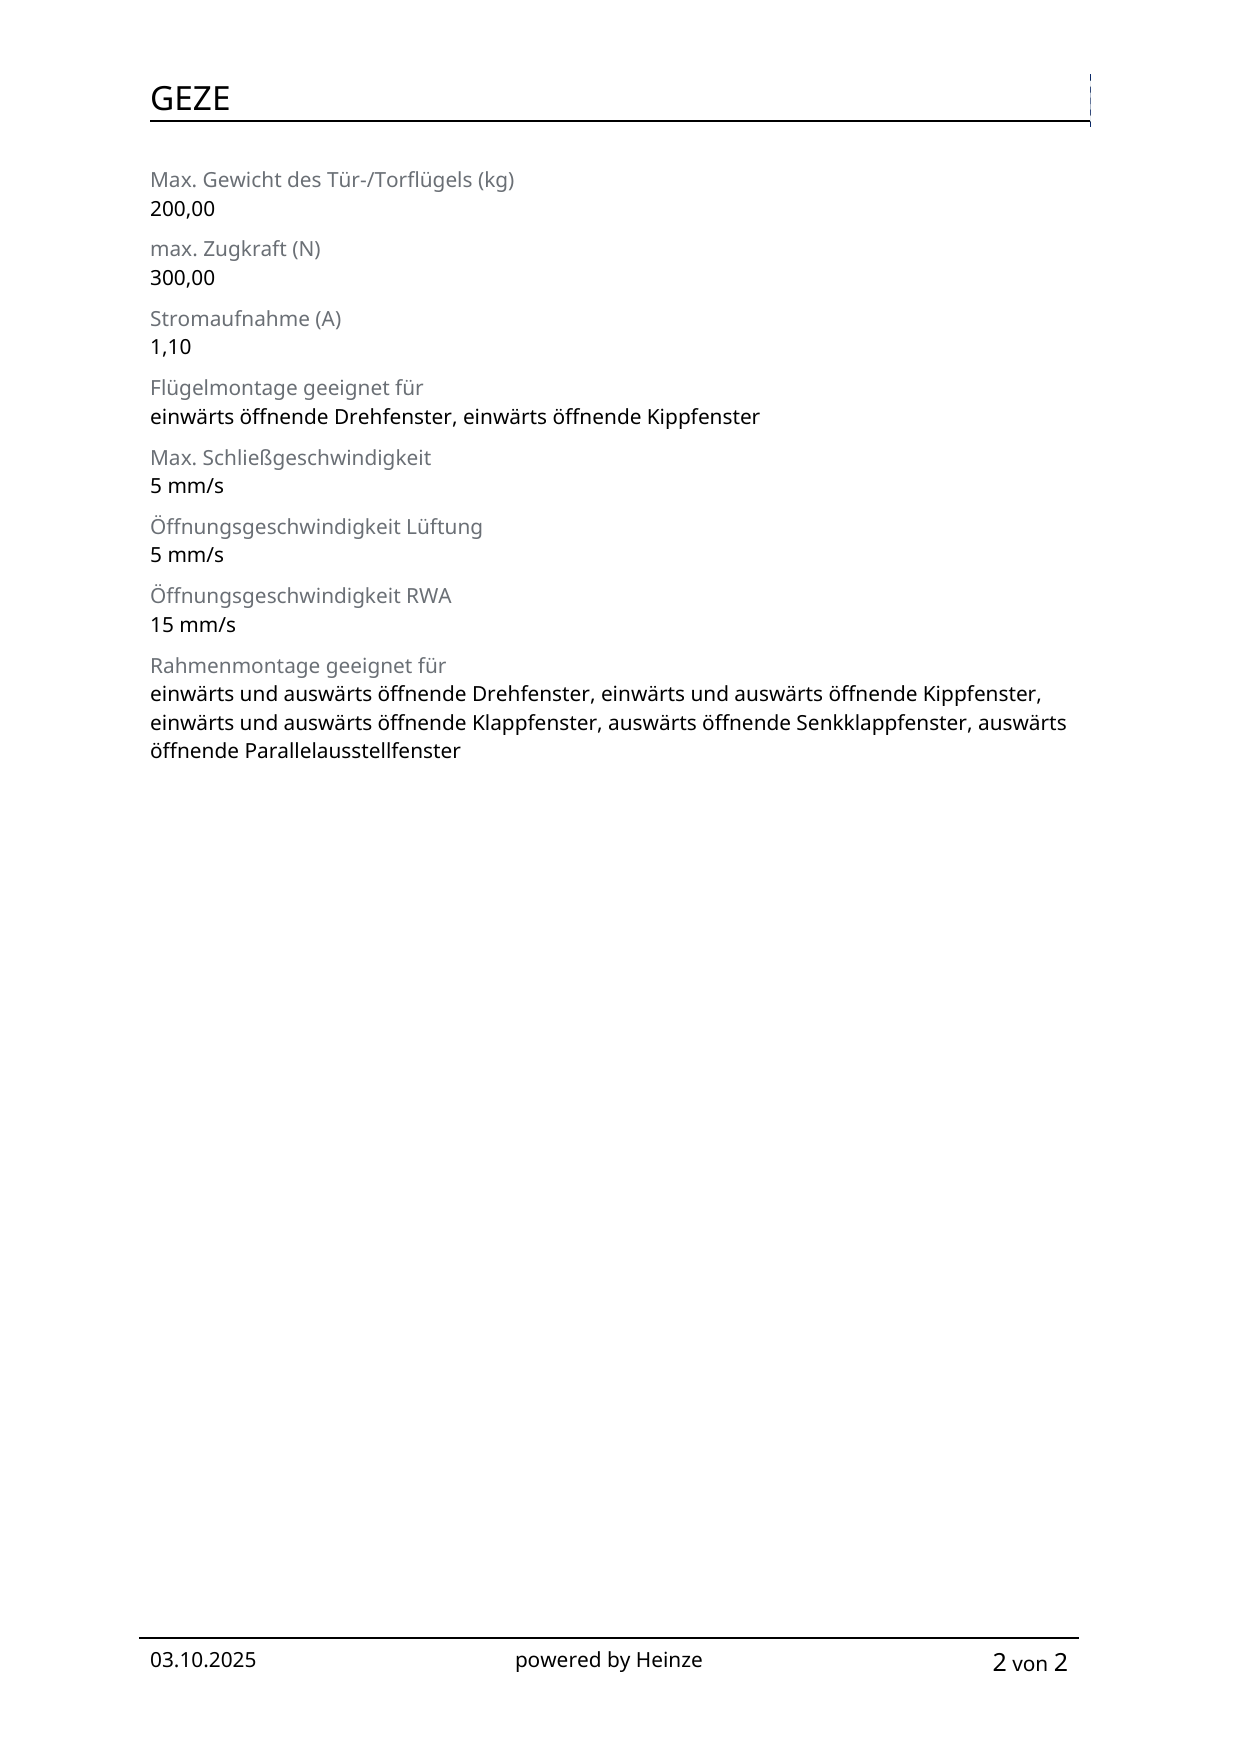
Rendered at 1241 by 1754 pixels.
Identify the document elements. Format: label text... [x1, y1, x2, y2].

text 5 mm/s [150, 541, 1090, 569]
text 200,00 [150, 194, 1090, 222]
text 5 mm/s [150, 471, 1090, 499]
text 15 mm/s [150, 610, 1090, 638]
text max. Zugkraft (N) [150, 234, 1090, 263]
text 300,00 [150, 263, 1090, 291]
text einwärts und auswärts öffnende Drehfenster, einwärts und auswärts öffnende Kippfenster, einwärts und auswärts öffnende Klappfenster, auswärts öffnende Senkklappfenster, auswärts öffnende Parallelausstellfenster [150, 679, 1090, 764]
text 1,10 [150, 332, 1090, 361]
text Öffnungsgeschwindigkeit RWA [150, 581, 1090, 610]
text Öffnungsgeschwindigkeit Lüftung [150, 512, 1090, 541]
text Rahmenmontage geeignet für [150, 651, 1090, 679]
text Max. Gewicht des Tür-/Torflügels (kg) [150, 165, 1090, 194]
text Stromaufnahme (A) [150, 304, 1090, 332]
text einwärts öffnende Drehfenster, einwärts öffnende Kippfenster [150, 402, 1090, 430]
text Max. Schließgeschwindigkeit [150, 443, 1090, 471]
text Flügelmontage geeignet für [150, 373, 1090, 402]
